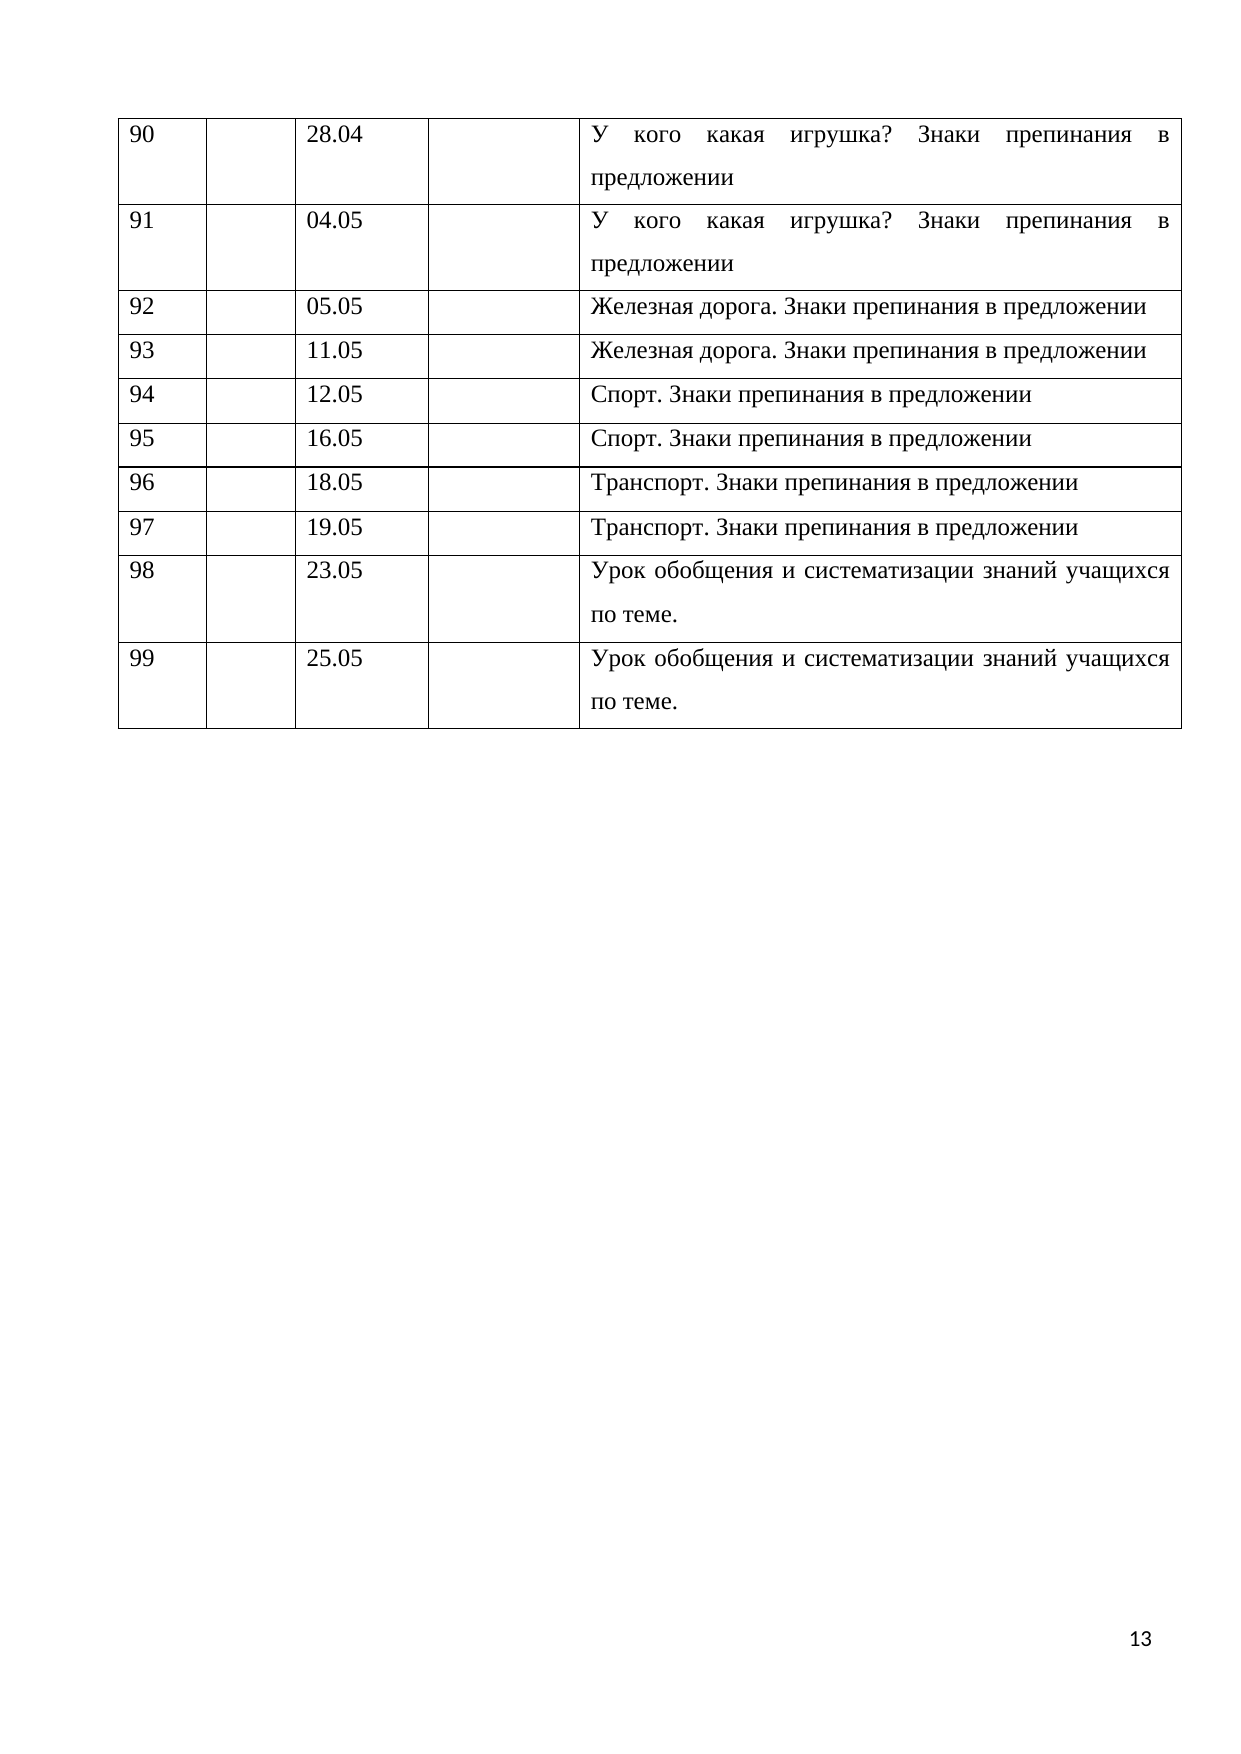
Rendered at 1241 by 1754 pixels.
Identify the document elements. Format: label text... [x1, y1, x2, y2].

table_cell 05.05 [296, 291, 428, 334]
table_cell 90 [119, 119, 206, 204]
table_cell 23.05 [296, 556, 428, 642]
table_cell 92 [119, 291, 206, 334]
table_cell 97 [119, 512, 206, 554]
table_cell 11.05 [296, 335, 428, 378]
table_cell [207, 643, 295, 728]
table_cell Урок обобщения и систематизации знаний учащихся по теме. [580, 643, 1181, 728]
table_cell Транспорт. Знаки препинания в предложении [580, 512, 1181, 554]
table_cell Железная дорога. Знаки препинания в предложении [580, 335, 1181, 378]
table_cell 25.05 [296, 643, 428, 728]
table_cell 94 [119, 379, 206, 422]
table_cell [207, 119, 295, 204]
table_cell 19.05 [296, 512, 428, 554]
table_cell [429, 556, 579, 642]
table_cell [429, 119, 579, 204]
table_cell [207, 512, 295, 554]
table_cell 12.05 [296, 379, 428, 422]
table_cell [429, 468, 579, 511]
table_cell Спорт. Знаки препинания в предложении [580, 424, 1181, 466]
table_cell Спорт. Знаки препинания в предложении [580, 379, 1181, 422]
table_cell Транспорт. Знаки препинания в предложении [580, 468, 1181, 511]
table_cell [429, 291, 579, 334]
table_cell 18.05 [296, 468, 428, 511]
table_cell 91 [119, 205, 206, 290]
table_cell [429, 205, 579, 290]
table_cell [207, 424, 295, 466]
table_cell [207, 291, 295, 334]
table_cell Урок обобщения и систематизации знаний учащихся по теме. [580, 556, 1181, 642]
table_cell [207, 468, 295, 511]
table_cell 93 [119, 335, 206, 378]
table_cell [429, 335, 579, 378]
table_cell 04.05 [296, 205, 428, 290]
table_cell 95 [119, 424, 206, 466]
table_cell 16.05 [296, 424, 428, 466]
table_cell У кого какая игрушка? Знаки препинания в предложении [580, 119, 1181, 204]
table_cell 96 [119, 468, 206, 511]
table_cell [429, 512, 579, 554]
table_cell 98 [119, 556, 206, 642]
table_cell Железная дорога. Знаки препинания в предложении [580, 291, 1181, 334]
table_cell [207, 205, 295, 290]
table_cell [207, 556, 295, 642]
table_cell [207, 379, 295, 422]
table_cell [429, 424, 579, 466]
table_cell [429, 379, 579, 422]
table_cell [429, 643, 579, 728]
table_cell У кого какая игрушка? Знаки препинания в предложении [580, 205, 1181, 290]
table_cell [207, 335, 295, 378]
table_cell 99 [119, 643, 206, 728]
table_cell 28.04 [296, 119, 428, 204]
